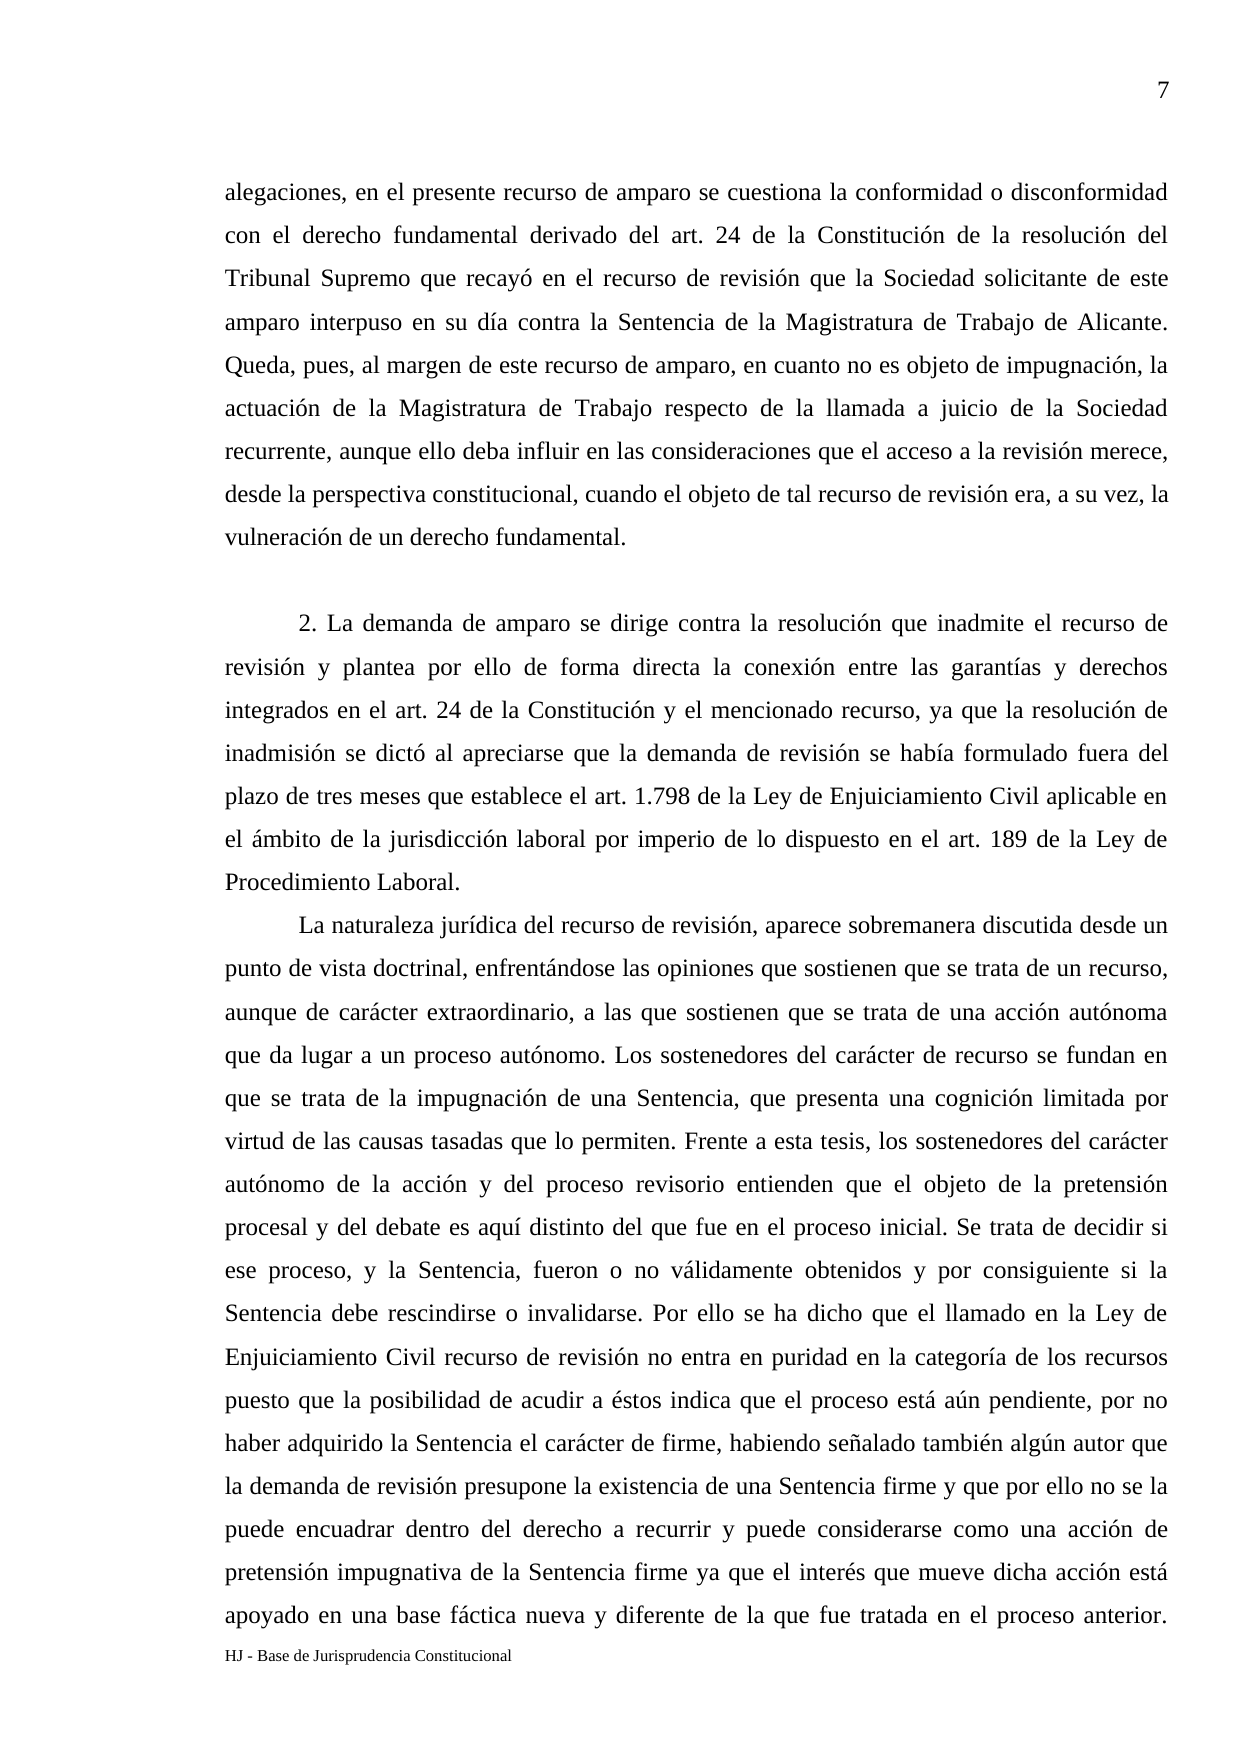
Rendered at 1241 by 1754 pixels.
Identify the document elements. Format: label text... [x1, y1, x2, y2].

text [224, 177, 1169, 551]
text 2. La demanda de amparo se dirige contra la resolución que inadmite el recurso de revisión y plantea por ello de forma directa la conexión entre las garantías y derechos integrados en el art. 24 de la Constitución y el mencionado recurso, ya que la resolución de inadmisión se dictó al apreciarse que la demanda de revisión se había formulado fuera del plazo de tres meses que establece el art. 1.798 de la Ley de Enjuiciamiento Civil aplicable en el ámbito de la jurisdicción laboral por imperio de lo dispuesto en el art. 189 de la Ley de Procedimiento Laboral. [224, 608, 1169, 896]
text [224, 910, 1169, 1629]
